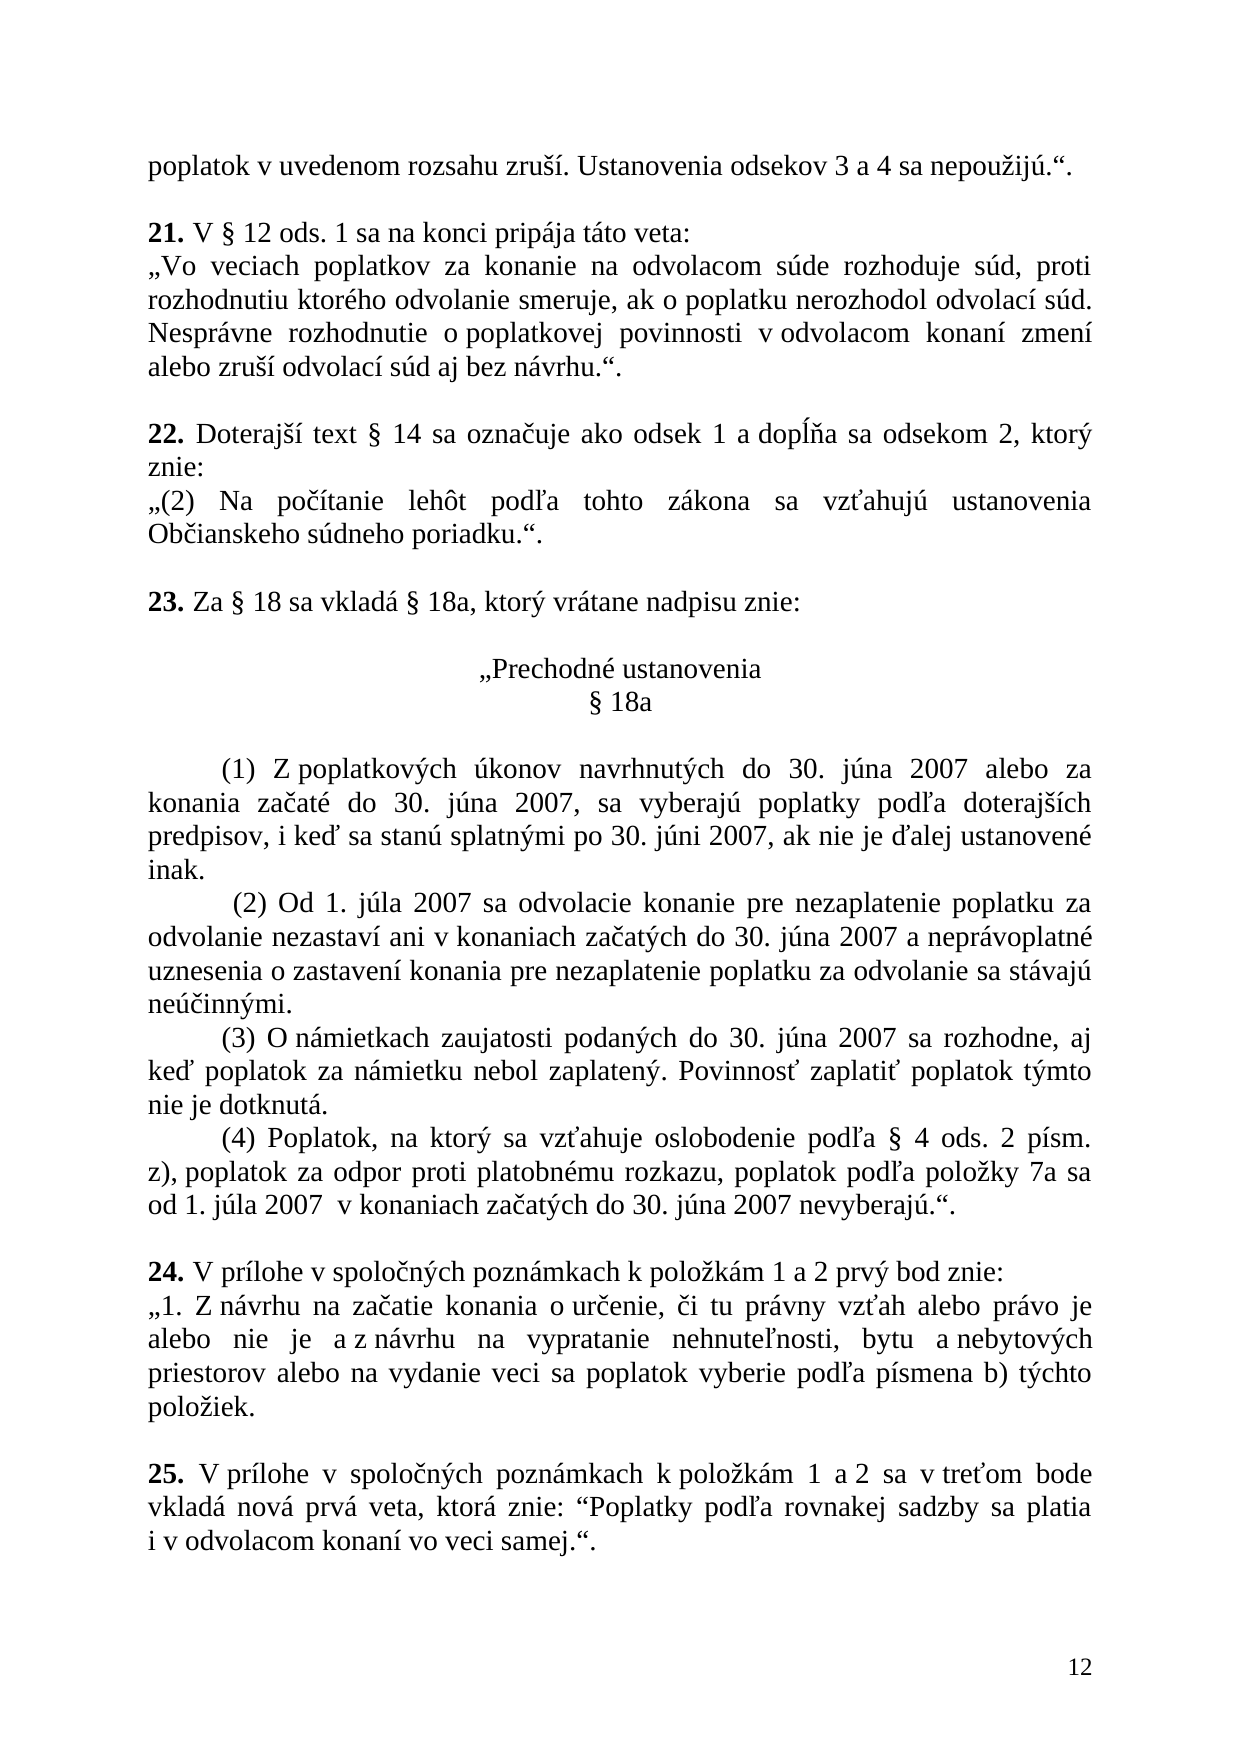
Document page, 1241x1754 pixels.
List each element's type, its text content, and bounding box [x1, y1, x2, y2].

text „Vo veciach poplatkov za konanie na odvolacom súde rozhoduje súd, proti rozhodnutiu ktorého odvolanie smeruje, ak o poplatku nerozhodol odvolací súd. Nesprávne rozhodnutie o poplatkovej povinnosti v odvolacom konaní zmení alebo zruší odvolací súd aj bez návrhu.“. [148, 248, 1093, 382]
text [148, 148, 1093, 181]
text „(2) Na počítanie lehôt podľa tohto zákona sa vzťahujú ustanovenia Občianskeho súdneho poriadku.“. [148, 483, 1093, 550]
list Doterajší text § 14 sa označuje ako odsek 1 a dopĺňa sa odsekom 2, ktorý znie: [148, 416, 1093, 483]
text § 18a [148, 684, 1093, 718]
text „1. Z návrhu na začatie konania o určenie, či tu právny vzťah alebo právo je alebo nie je a z návrhu na vypratanie nehnuteľnosti, bytu a nebytových priestorov alebo na vydanie veci sa poplatok vyberie podľa písmena b) týchto položiek. [148, 1288, 1093, 1422]
text (4) Poplatok, na ktorý sa vzťahuje oslobodenie podľa § 4 ods. 2 písm. z), poplatok za odpor proti platobnému rozkazu, poplatok podľa položky 7a sa od 1. júla 2007 v konaniach začatých do 30. júna 2007 nevyberajú.“. [148, 1120, 1093, 1221]
text (2) Od 1. júla 2007 sa odvolacie konanie pre nezaplatenie poplatku za odvolanie nezastaví ani v konaniach začatých do 30. júna 2007 a neprávoplatné uznesenia o zastavení konania pre nezaplatenie poplatku za odvolanie sa stávajú neúčinnými. [148, 886, 1093, 1020]
list V prílohe v spoločných poznámkach k položkám 1 a 2 sa v treťom bode vkladá nová prvá veta, ktorá znie: “Poplatky podľa rovnakej sadzby sa platia i v odvolacom konaní vo veci samej.“. [148, 1456, 1093, 1556]
text (3) O námietkach zaujatosti podaných do 30. júna 2007 sa rozhodne, aj keď poplatok za námietku nebol zaplatený. Povinnosť zaplatiť poplatok týmto nie je dotknutá. [148, 1020, 1093, 1120]
text „Prechodné ustanovenia [148, 651, 1093, 684]
text (1) Z poplatkových úkonov navrhnutých do 30. júna 2007 alebo za konania začaté do 30. júna 2007, sa vyberajú poplatky podľa doterajších predpisov, i keď sa stanú splatnými po 30. júni 2007, ak nie je ďalej ustanovené inak. [148, 751, 1093, 886]
list Za § 18 sa vkladá § 18a, ktorý vrátane nadpisu znie: [148, 584, 1093, 617]
list V prílohe v spoločných poznámkach k položkám 1 a 2 prvý bod znie: [148, 1254, 1093, 1288]
list V § 12 ods. 1 sa na konci pripája táto veta: [148, 215, 1093, 248]
